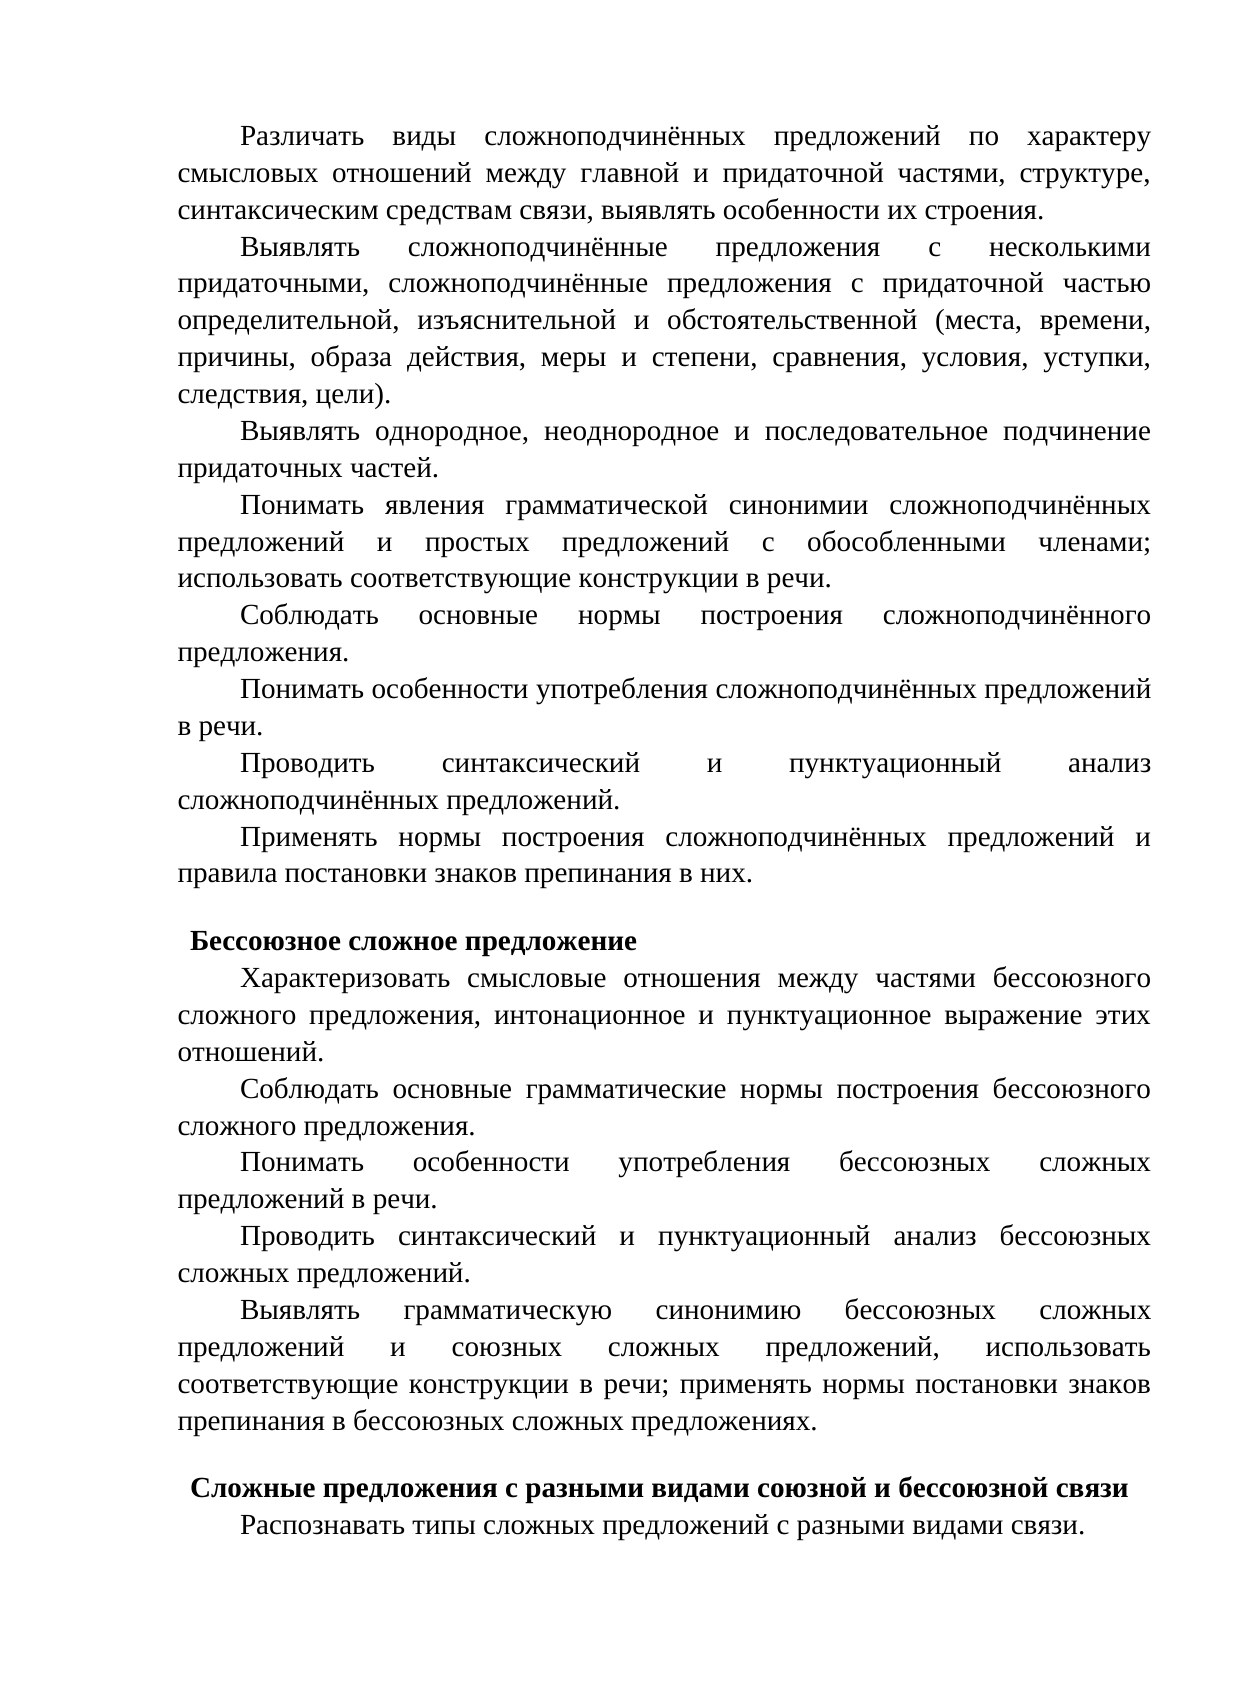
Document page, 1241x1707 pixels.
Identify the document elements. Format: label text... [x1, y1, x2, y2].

text Соблюдать основные грамматические нормы построения бессоюзного сложного предложения. [177, 1071, 1152, 1141]
text Распознавать типы сложных предложений с разными видами связи. [177, 1507, 1152, 1541]
text Соблюдать основные нормы построения сложноподчинённого предложения. [177, 597, 1152, 668]
text Выявлять грамматическую синонимию бессоюзных сложных предложений и союзных сложных предложений, использовать соответствующие конструкции в речи; применять нормы постановки знаков препинания в бессоюзных сложных предложениях. [177, 1292, 1152, 1436]
text Выявлять однородное, неоднородное и последовательное подчинение придаточных частей. [177, 413, 1152, 483]
text Выявлять сложноподчинённые предложения с несколькими придаточными, сложноподчинённые предложения с придаточной частью определительной, изъяснительной и обстоятельственной (места, времени, причины, образа действия, меры и степени, сравнения, условия, уступки, следствия, цели). [177, 229, 1152, 410]
text Проводить синтаксический и пунктуационный анализ сложноподчинённых предложений. [177, 745, 1152, 815]
text Проводить синтаксический и пунктуационный анализ бессоюзных сложных предложений. [177, 1218, 1152, 1289]
text Различать виды сложноподчинённых предложений по характеру смысловых отношений между главной и придаточной частями, структуре, синтаксическим средствам связи, выявлять особенности их строения. [177, 118, 1152, 225]
text Характеризовать смысловые отношения между частями бессоюзного сложного предложения, интонационное и пунктуационное выражение этих отношений. [177, 960, 1152, 1067]
text Бессоюзное сложное предложение [190, 923, 1152, 957]
text Понимать явления грамматической синонимии сложноподчинённых предложений и простых предложений с обособленными членами; использовать соответствующие конструкции в речи. [177, 487, 1152, 594]
text Понимать особенности употребления сложноподчинённых предложений в речи. [177, 671, 1152, 742]
text Понимать особенности употребления бессоюзных сложных предложений в речи. [177, 1144, 1152, 1215]
text Применять нормы построения сложноподчинённых предложений и правила постановки знаков препинания в них. [177, 819, 1152, 889]
text Сложные предложения с разными видами союзной и бессоюзной связи [190, 1470, 1152, 1504]
